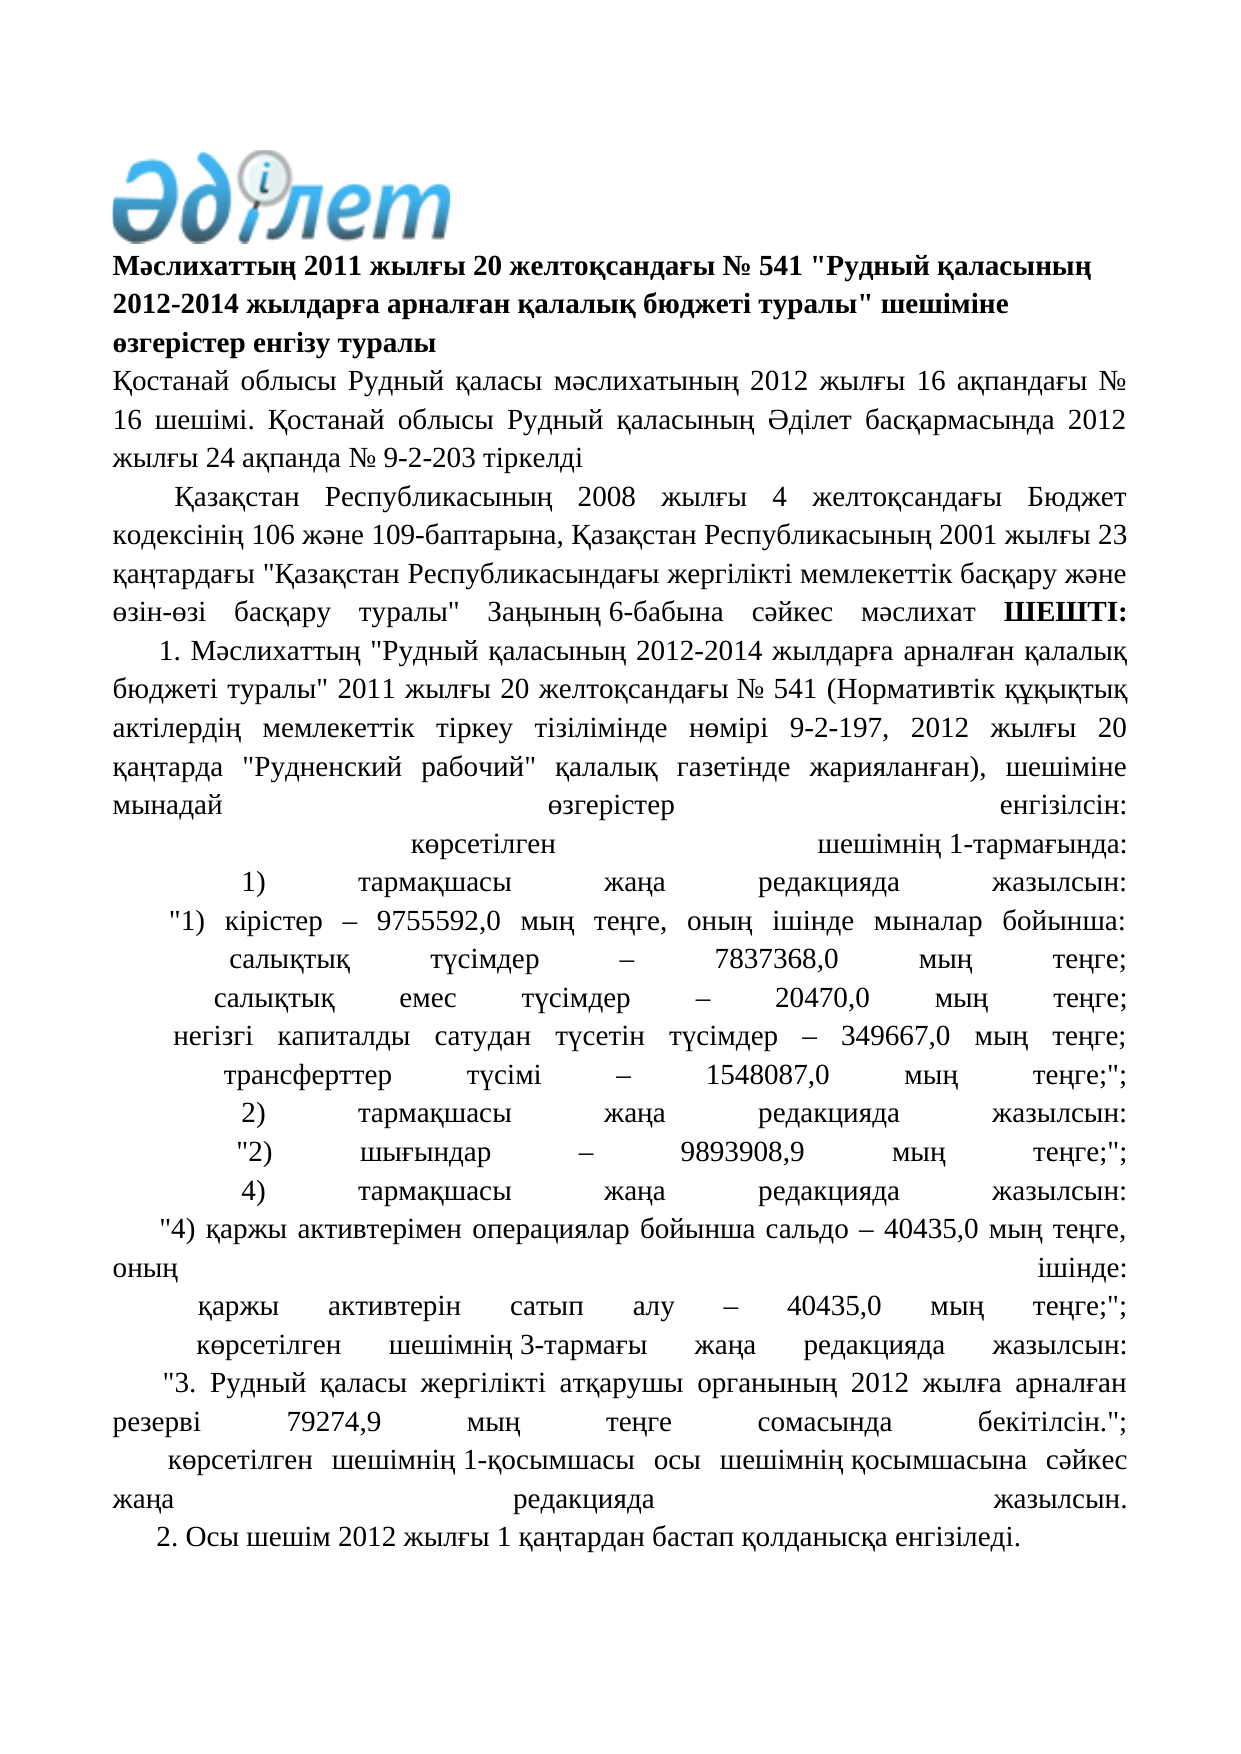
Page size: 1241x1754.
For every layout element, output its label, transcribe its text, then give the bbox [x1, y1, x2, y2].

text Қазақстан Республикасының 2008 жылғы 4 желтоқсандағы Бюджет кодексінің 106 және 109-баптарына, Қазақстан Республикасының 2001 жылғы 23 қаңтардағы "Қазақстан Республикасындағы жергілікті мемлекеттік басқару және өзін-өзі басқару туралы" Заңының 6-бабына сәйкес мәслихат ШЕШТІ: 1. Мәслихаттың "Рудный қаласының 2012-2014 жылдарға арналған қалалық бюджеті туралы" 2011 жылғы 20 желтоқсандағы № 541 (Нормативтік құқықтық актілердің мемлекеттік тіркеу тізілімінде нөмірі 9-2-197, 2012 жылғы 20 қаңтарда "Рудненский рабочий" қалалық газетінде жарияланған), шешіміне мынадай өзгерістер енгізілсін: көрсетілген шешімнің 1-тармағында: 1) тармақшасы жаңа редакцияда жазылсын: "1) кірістер – 9755592,0 мың теңге, оның ішінде мыналар бойынша: салықтық түсімдер – 7837368,0 мың теңге; салықтық емес түсімдер – 20470,0 мың теңге; негізгі капиталды сатудан түсетін түсімдер – 349667,0 мың теңге; трансферттер түсімі – 1548087,0 мың теңге;"; 2) тармақшасы жаңа редакцияда жазылсын: "2) шығындар – 9893908,9 мың теңге;"; 4) тармақшасы жаңа редакцияда жазылсын: "4) қаржы активтерімен операциялар бойынша сальдо – 40435,0 мың теңге, оның ішінде: қаржы активтерін сатып алу – 40435,0 мың теңге;"; көрсетілген шешімнің 3-тармағы жаңа редакцияда жазылсын: "3. Рудный қаласы жергілікті атқарушы органының 2012 жылға арналған резерві 79274,9 мың теңге сомасында бекітілсін."; көрсетілген шешімнің 1-қосымшасы осы шешімнің қосымшасына сәйкес жаңа редакцияда жазылсын. 2. Осы шешім 2012 жылғы 1 қаңтардан бастап қолданысқа енгізіледі. [112, 479, 1128, 1553]
text Мәслихаттың 2011 жылғы 20 желтоқсандағы № 541 "Рудный қаласының 2012-2014 жылдарға арналған қалалық бюджеті туралы" шешіміне өзгерістер енгізу туралы [112, 248, 1128, 358]
text Қостанай облысы Рудный қаласы мәслихатының 2012 жылғы 16 ақпандағы № 16 шешімі. Қостанай облысы Рудный қаласының Әділет басқармасында 2012 жылғы 24 ақпанда № 9-2-203 тіркелді [112, 363, 1128, 474]
picture [112, 150, 451, 244]
